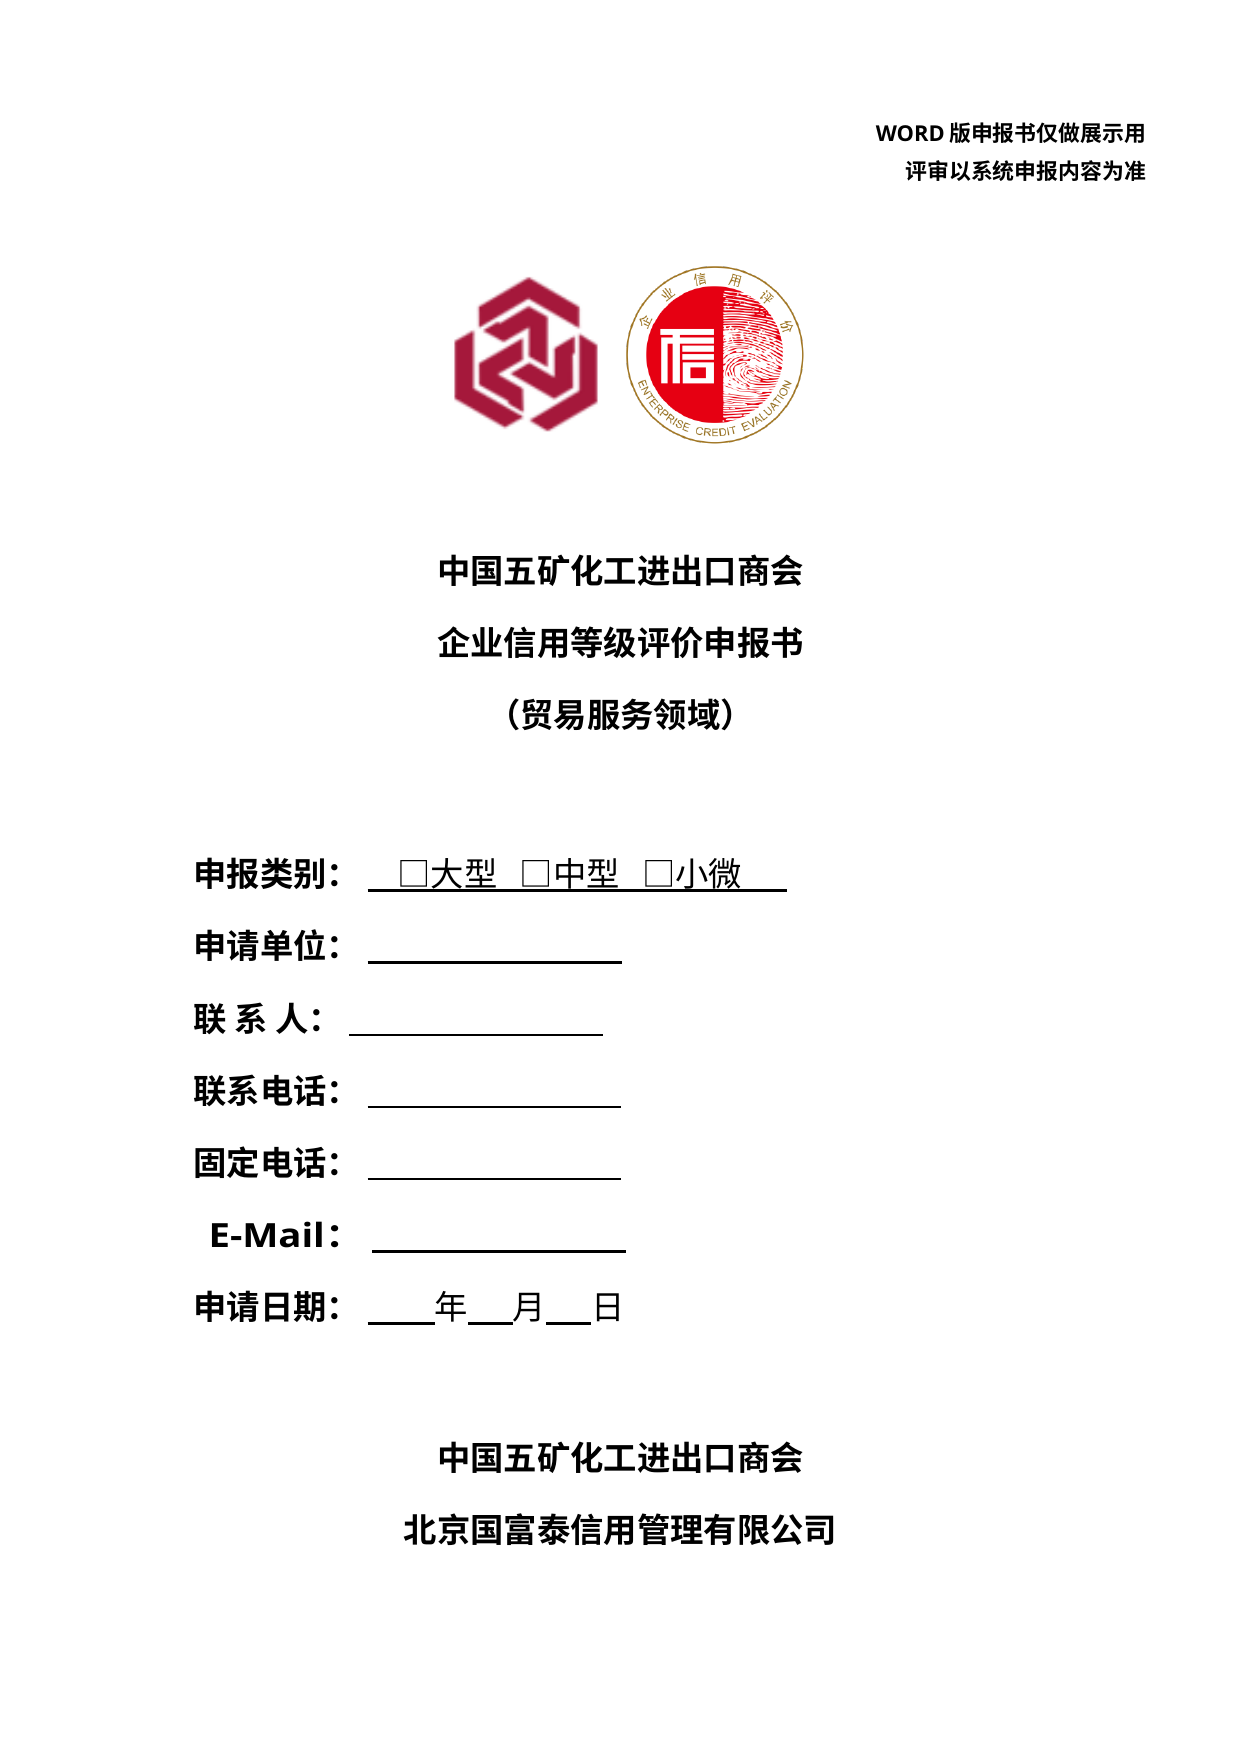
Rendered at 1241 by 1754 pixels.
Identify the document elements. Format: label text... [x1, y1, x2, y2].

text 申报类别： □大型 □中型 □小微 [94, 840, 1146, 905]
text E-Mail： [94, 1201, 1146, 1266]
picture [622, 263, 807, 447]
text 北京国富泰信用管理有限公司 [94, 1496, 1146, 1561]
picture [433, 267, 618, 447]
text （贸易服务领域） [94, 680, 1146, 745]
text 联系电话： [94, 1056, 1146, 1121]
text 固定电话： [94, 1128, 1146, 1193]
text 企业信用等级评价申报书 [94, 608, 1146, 673]
text 中国五矿化工进出口商会 [94, 1423, 1146, 1488]
text 申请单位： [94, 912, 1146, 977]
text 中国五矿化工进出口商会 [94, 536, 1146, 601]
text 申请日期： 年 月 日 [94, 1273, 1146, 1338]
text WORD版申报书仅做展示用 [94, 116, 1146, 149]
text 联 系 人： [94, 984, 1146, 1049]
text 评审以系统申报内容为准 [94, 153, 1146, 186]
